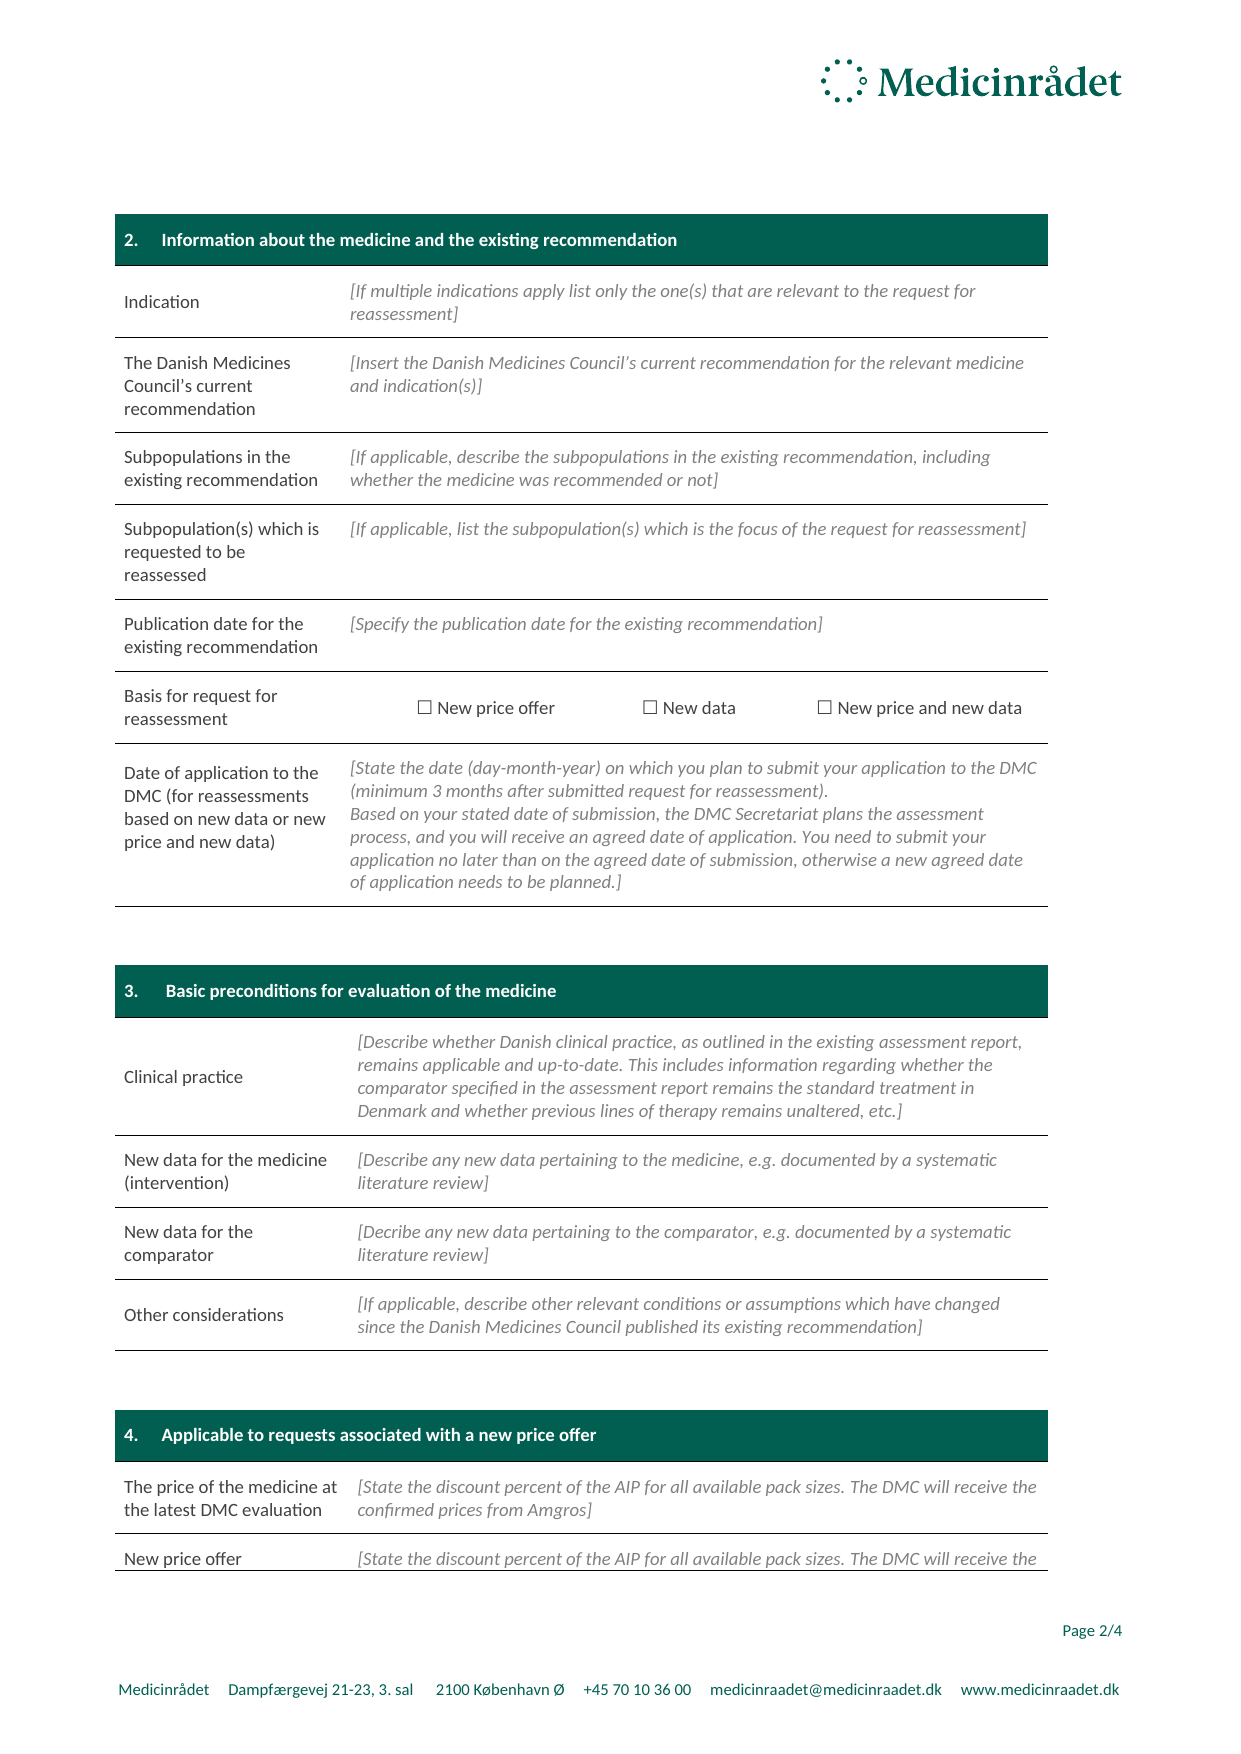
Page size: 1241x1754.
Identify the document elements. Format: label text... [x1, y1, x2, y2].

table_cell Basis for request for reassessment [115, 672, 341, 742]
table_cell [State the date (day-month-year) on which you plan to submit your application to the DMC (minimum 3 months after submitted request for reassessment). Based on your stated date of submission, the DMC Secretariat plans the assessment process, and you will receive an agreed date of application. You need to submit your application no later than on the agreed date of submission, otherwise a new agreed date of application needs to be planned.] [341, 744, 1048, 906]
table_cell [If applicable, describe the subpopulations in the existing recommendation, including whether the medicine was recommended or not] [341, 433, 1048, 504]
table_cell New price offer [341, 672, 567, 742]
table_header Applicable to requests associated with a new price offer [115, 1410, 1048, 1461]
table_cell Publication date for the existing recommendation [115, 600, 341, 671]
table_cell Other considerations [115, 1280, 348, 1350]
table_cell Indication [115, 266, 341, 337]
table_cell New data for the comparator [115, 1208, 348, 1278]
table_cell New data [567, 672, 807, 742]
table_cell [Describe whether Danish clinical practice, as outlined in the existing assessment report, remains applicable and up-to-date. This includes information regarding whether the comparator specified in the assessment report remains the standard treatment in Denmark and whether previous lines of therapy remains unaltered, etc.] [348, 1018, 1048, 1135]
table_cell [If applicable, list the subpopulation(s) which is the focus of the request for reassessment] [341, 505, 1048, 599]
table_cell New price offer [115, 1534, 348, 1569]
table_header [717, 214, 1048, 265]
table_cell [If multiple indications apply list only the one(s) that are relevant to the request for reassessment] [341, 266, 1048, 337]
table_cell [If applicable, describe other relevant conditions or assumptions which have changed since the Danish Medicines Council published its existing recommendation] [348, 1280, 1048, 1350]
table_cell New data for the medicine (intervention) [115, 1136, 348, 1207]
table_cell Clinical practice [115, 1018, 348, 1135]
table_header Basic preconditions for evaluation of the medicine [115, 965, 1048, 1017]
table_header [115, 214, 717, 265]
table_cell The price of the medicine at the latest DMC evaluation [115, 1462, 348, 1533]
table_cell Subpopulation(s) which is requested to be reassessed [115, 505, 341, 599]
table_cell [348, 1534, 1048, 1569]
table_cell [Specify the publication date for the existing recommendation] [341, 600, 1048, 671]
table_cell Subpopulations in the existing recommendation [115, 433, 341, 504]
table_cell New price and new data [808, 672, 1048, 742]
table_cell The Danish Medicines Council’s current recommendation [115, 338, 341, 432]
table_cell [Decribe any new data pertaining to the comparator, e.g. documented by a systematic literature review] [348, 1208, 1048, 1278]
table_cell Date of application to the DMC (for reassessments based on new data or new price and new data) [115, 744, 341, 906]
table_cell [Describe any new data pertaining to the medicine, e.g. documented by a systematic literature review] [348, 1136, 1048, 1207]
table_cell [348, 1462, 1048, 1533]
table_cell [Insert the Danish Medicines Council’s current recommendation for the relevant medicine and indication(s)] [341, 338, 1048, 432]
